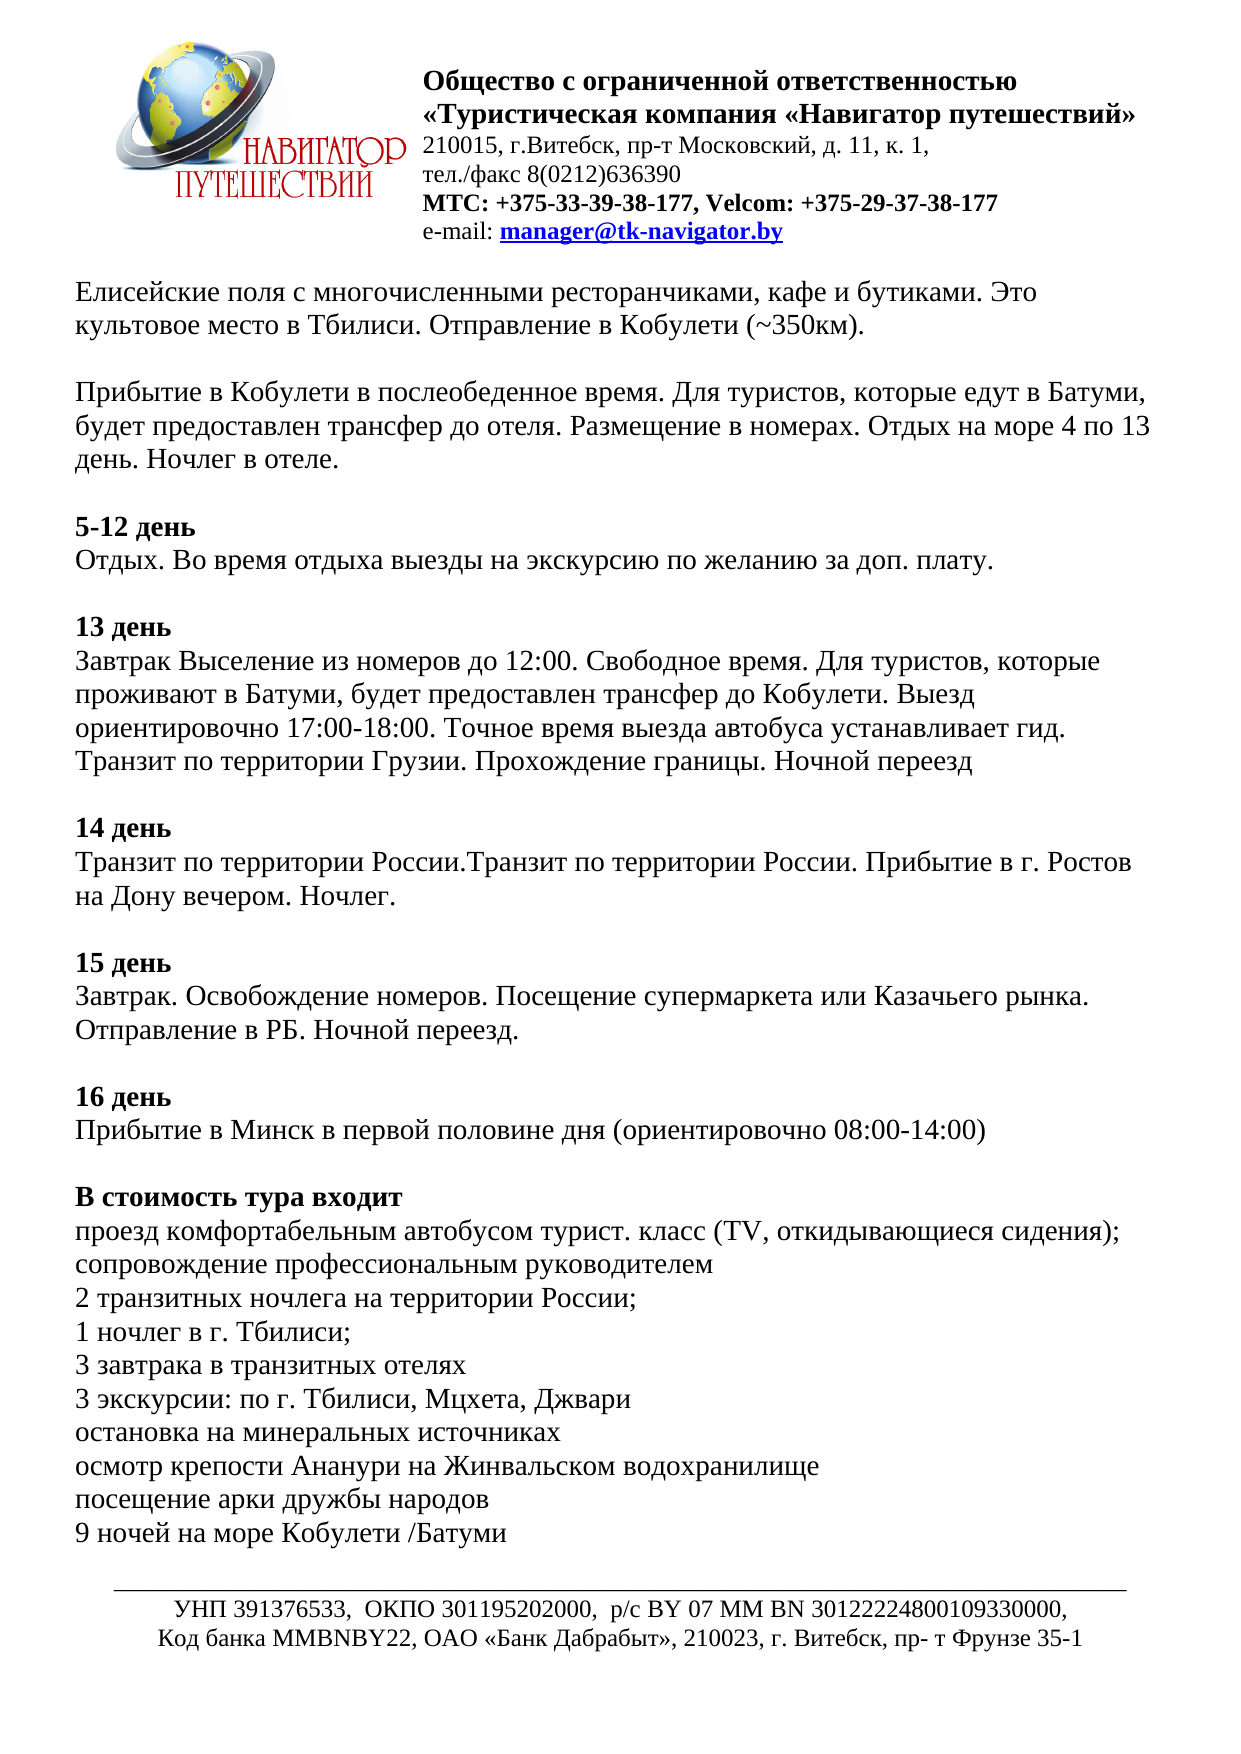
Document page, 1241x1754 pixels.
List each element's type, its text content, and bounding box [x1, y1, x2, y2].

picture [97, 29, 412, 224]
text В стоимость тура входит [75, 1179, 1165, 1213]
text проезд комфортабельным автобусом турист. класс (TV, откидывающиеся сидения); [75, 1213, 1165, 1247]
text 2 транзитных ночлега на территории России; [75, 1280, 1165, 1314]
text посещение арки дружбы народов [75, 1481, 1165, 1515]
text 14 день [75, 811, 1165, 844]
text остановка на минеральных источниках [75, 1414, 1165, 1448]
text Прибытие в Кобулети в послеобеденное время. Для туристов, которые едут в Батуми, будет предоставлен трансфер до отеля. Размещение в номерах. Отдых на море 4 по 13 день. Ночлег в отеле. [75, 374, 1165, 475]
text 9 ночей на море Кобулети /Батуми [75, 1515, 1165, 1548]
text Прибытие в Минск в первой половине дня (ориентировочно 08:00-14:00) [75, 1112, 1165, 1146]
text 5-12 день [75, 509, 1165, 542]
text Завтрак. Освобождение номеров. Посещение супермаркета или Казачьего рынка. Отправление в РБ. Ночной переезд. [75, 978, 1165, 1045]
text Отдых. Во время отдыха выезды на экскурсию по желанию за доп. плату. [75, 542, 1165, 576]
text 13 день [75, 609, 1165, 643]
text 1 ночлег в г. Тбилиси; [75, 1314, 1165, 1347]
text 16 день [75, 1079, 1165, 1112]
text 3 экскурсии: по г. Тбилиси, Мцхета, Джвари [75, 1381, 1165, 1414]
text Завтрак Выселение из номеров до 12:00. Свободное время. Для туристов, которые проживают в Батуми, будет предоставлен трансфер до Кобулети. Выезд ориентировочно 17:00-18:00. Точное время выезда автобуса устанавливает гид. Транзит по территории Грузии. Прохождение границы. Ночной переезд [75, 643, 1165, 777]
text 15 день [75, 945, 1165, 978]
text Транзит по территории России.Транзит по территории России. Прибытие в г. Ростов на Дону вечером. Ночлег. [75, 844, 1165, 911]
text осмотр крепости Ананури на Жинвальском водохранилище [75, 1448, 1165, 1481]
text 3 завтрака в транзитных отелях [75, 1347, 1165, 1381]
text сопровождение профессиональным руководителем [75, 1247, 1165, 1280]
